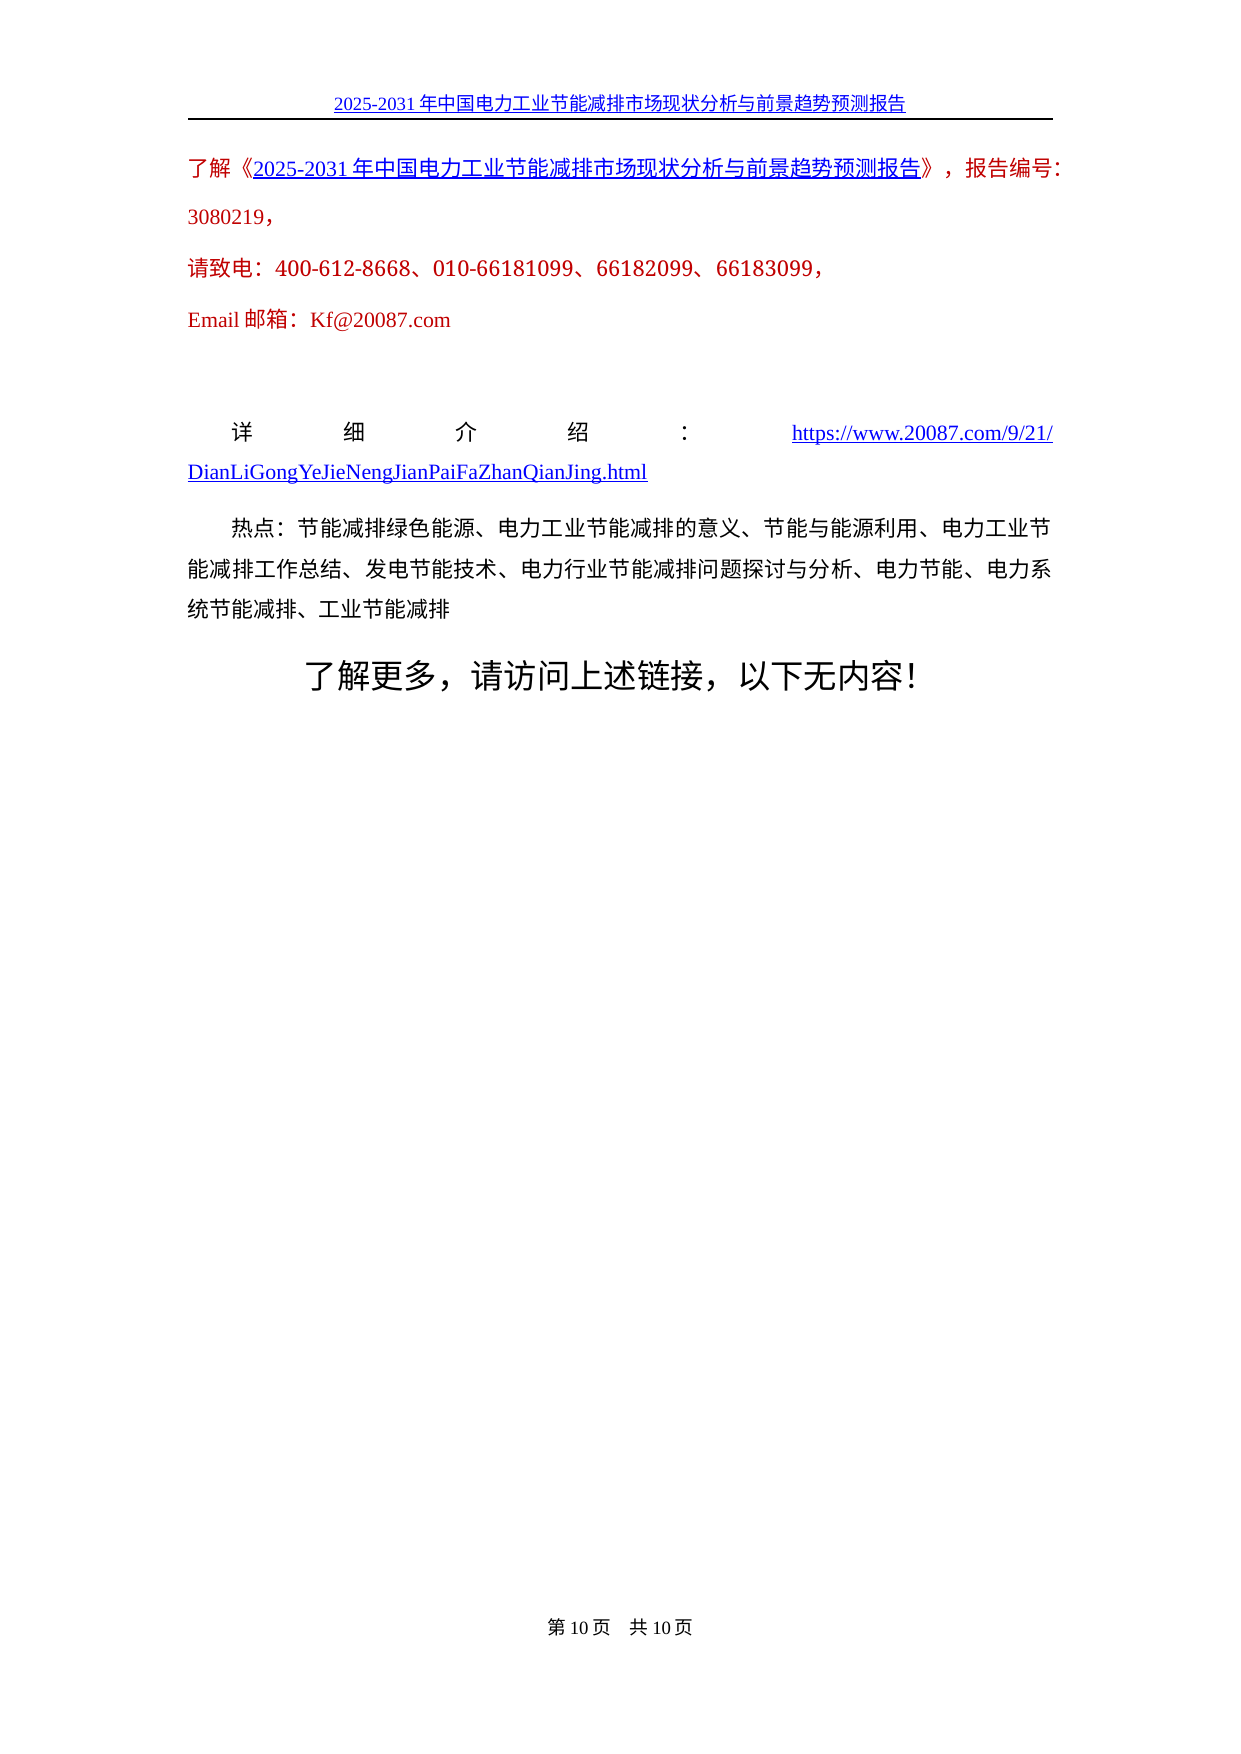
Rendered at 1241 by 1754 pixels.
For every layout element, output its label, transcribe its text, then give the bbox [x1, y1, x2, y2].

text 热点：节能减排绿色能源、电力工业节能减排的意义、节能与能源利用、电力工业节能减排工作总结、发电节能技术、电力行业节能减排问题探讨与分析、电力节能、电力系统节能减排、工业节能减排 [187, 511, 1053, 624]
text 详细介绍：https://www.20087.com/9/21/DianLiGongYeJieNengJianPaiFaZhanQianJing.html [187, 415, 1053, 488]
text Email邮箱：Kf@20087.com [187, 302, 1053, 334]
text 了解《2025-2031年中国电力工业节能减排市场现状分析与前景趋势预测报告》，报告编号：3080219， [187, 150, 1053, 231]
title 了解更多，请访问上述链接，以下无内容！ [187, 642, 1053, 707]
text 请致电：400-612-8668、010-66181099、66182099、66183099， [187, 251, 1053, 283]
